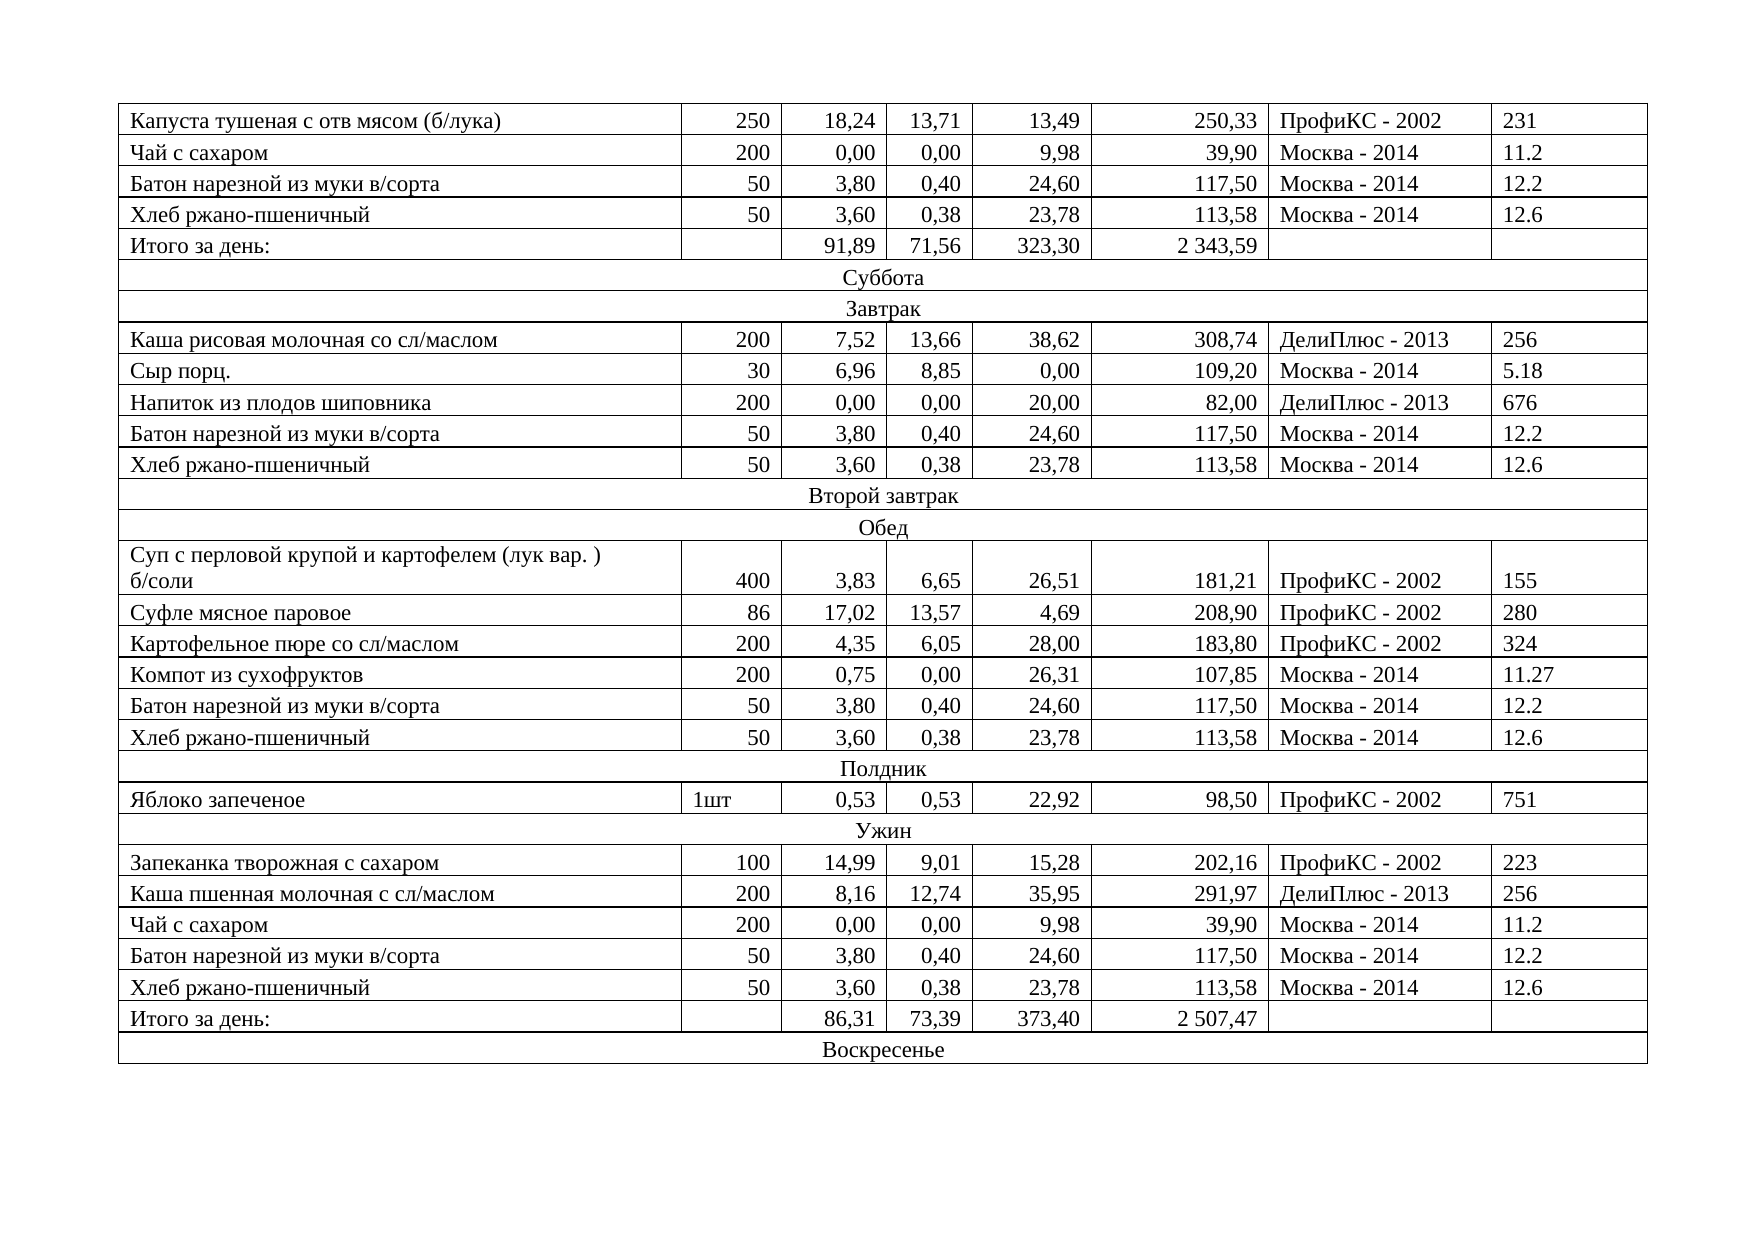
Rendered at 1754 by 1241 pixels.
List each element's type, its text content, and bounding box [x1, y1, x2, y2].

table_cell 117,50 [1092, 166, 1268, 196]
table_cell 200 [682, 626, 781, 656]
table_cell 12.6 [1492, 448, 1647, 478]
table_cell ПрофиКС - 2002 [1269, 626, 1491, 656]
table_cell 3,60 [782, 448, 886, 478]
table_cell 12.2 [1492, 166, 1647, 196]
table_cell 6,65 [887, 541, 972, 594]
table_cell 24,60 [973, 416, 1091, 446]
table_cell 0,00 [887, 658, 972, 688]
table_cell 73,39 [887, 1001, 972, 1031]
table_cell Москва - 2014 [1269, 135, 1491, 165]
table_cell ПрофиКС - 2002 [1269, 783, 1491, 813]
table_cell Полдник [119, 751, 1647, 781]
table_cell 3,80 [782, 166, 886, 196]
table_cell 183,80 [1092, 626, 1268, 656]
table_cell Яблоко запеченое [119, 783, 681, 813]
table_cell Батон нарезной из муки в/сорта [119, 689, 681, 719]
table_cell 38,62 [973, 323, 1091, 353]
table_cell Москва - 2014 [1269, 939, 1491, 969]
table_cell 35,95 [973, 876, 1091, 906]
table_cell Москва - 2014 [1269, 689, 1491, 719]
table_cell Москва - 2014 [1269, 198, 1491, 228]
table_cell 3,80 [782, 689, 886, 719]
table_cell 0,00 [782, 908, 886, 938]
table_cell 50 [682, 689, 781, 719]
table_cell Каша пшенная молочная с сл/маслом [119, 876, 681, 906]
table_cell 9,98 [973, 135, 1091, 165]
table_cell Второй завтрак [119, 479, 1647, 509]
table_cell 4,69 [973, 595, 1091, 625]
table_cell 24,60 [973, 166, 1091, 196]
table_cell 6,96 [782, 354, 886, 384]
table_cell 30 [682, 354, 781, 384]
table_cell 117,50 [1092, 939, 1268, 969]
table_cell 3,60 [782, 970, 886, 1000]
table_cell 113,58 [1092, 970, 1268, 1000]
table_cell 0,00 [887, 135, 972, 165]
table_cell 223 [1492, 845, 1647, 875]
table_cell ПрофиКС - 2002 [1269, 845, 1491, 875]
table_cell 0,38 [887, 198, 972, 228]
table_cell 5.18 [1492, 354, 1647, 384]
table_cell Хлеб ржано-пшеничный [119, 720, 681, 750]
table_cell Москва - 2014 [1269, 658, 1491, 688]
table_cell 24,60 [973, 689, 1091, 719]
table_cell 13,49 [973, 104, 1091, 134]
table_cell 12.2 [1492, 416, 1647, 446]
table_cell 155 [1492, 541, 1647, 594]
table_cell Батон нарезной из муки в/сорта [119, 939, 681, 969]
table_cell 23,78 [973, 720, 1091, 750]
table_cell 11.27 [1492, 658, 1647, 688]
table_cell Воскресенье [119, 1033, 1647, 1063]
table_cell 50 [682, 720, 781, 750]
table_cell 291,97 [1092, 876, 1268, 906]
table_cell Хлеб ржано-пшеничный [119, 970, 681, 1000]
table_cell 231 [1492, 104, 1647, 134]
table_cell 50 [682, 416, 781, 446]
table_cell 26,31 [973, 658, 1091, 688]
table_cell Обед [119, 510, 1647, 540]
table_cell Москва - 2014 [1269, 908, 1491, 938]
table_cell Завтрак [119, 291, 1647, 321]
table_cell Москва - 2014 [1269, 166, 1491, 196]
table_cell 28,00 [973, 626, 1091, 656]
table_cell 0,40 [887, 689, 972, 719]
table_cell Хлеб ржано-пшеничный [119, 448, 681, 478]
table_cell ДелиПлюс - 2013 [1269, 385, 1491, 415]
table_cell 39,90 [1092, 908, 1268, 938]
table_cell 1шт [682, 783, 781, 813]
table_cell 200 [682, 135, 781, 165]
table_cell Ужин [119, 814, 1647, 844]
table_cell 9,98 [973, 908, 1091, 938]
table_cell 71,56 [887, 229, 972, 259]
table_cell Компот из сухофруктов [119, 658, 681, 688]
table_cell [1269, 1001, 1491, 1031]
table_cell 256 [1492, 323, 1647, 353]
table_cell Москва - 2014 [1269, 970, 1491, 1000]
table_cell 12.6 [1492, 720, 1647, 750]
table_cell 50 [682, 970, 781, 1000]
table_cell ПрофиКС - 2002 [1269, 595, 1491, 625]
table_cell ПрофиКС - 2002 [1269, 104, 1491, 134]
table_cell 4,35 [782, 626, 886, 656]
table_cell 200 [682, 323, 781, 353]
table_cell 23,78 [973, 448, 1091, 478]
table_cell 113,58 [1092, 448, 1268, 478]
table_cell [1269, 229, 1491, 259]
table_cell 250 [682, 104, 781, 134]
table_cell Батон нарезной из муки в/сорта [119, 166, 681, 196]
table_cell 0,00 [887, 908, 972, 938]
table_cell 39,90 [1092, 135, 1268, 165]
table_cell 18,24 [782, 104, 886, 134]
table_cell 676 [1492, 385, 1647, 415]
table_cell 3,80 [782, 416, 886, 446]
table_cell 8,16 [782, 876, 886, 906]
table_cell Каша рисовая молочная со сл/маслом [119, 323, 681, 353]
table_cell 323,30 [973, 229, 1091, 259]
table_cell 12.2 [1492, 939, 1647, 969]
table_cell 13,57 [887, 595, 972, 625]
table_cell Напиток из плодов шиповника [119, 385, 681, 415]
table_cell 107,85 [1092, 658, 1268, 688]
table_cell 256 [1492, 876, 1647, 906]
table_cell Капуста тушеная с отв мясом (б/лука) [119, 104, 681, 134]
table_cell 117,50 [1092, 689, 1268, 719]
table_cell Хлеб ржано-пшеничный [119, 198, 681, 228]
table_cell ДелиПлюс - 2013 [1269, 323, 1491, 353]
table_cell Картофельное пюре со сл/маслом [119, 626, 681, 656]
table_cell 109,20 [1092, 354, 1268, 384]
table_cell Чай с сахаром [119, 908, 681, 938]
table_cell 24,60 [973, 939, 1091, 969]
table_cell 0,40 [887, 166, 972, 196]
table_cell 50 [682, 166, 781, 196]
table_cell Запеканка творожная с сахаром [119, 845, 681, 875]
table_cell 100 [682, 845, 781, 875]
table_cell Итого за день: [119, 1001, 681, 1031]
table_cell Суп с перловой крупой и картофелем (лук вар. ) б/соли [119, 541, 681, 594]
table_cell 13,66 [887, 323, 972, 353]
table_cell 0,00 [782, 135, 886, 165]
table_cell 2 507,47 [1092, 1001, 1268, 1031]
table_cell 12,74 [887, 876, 972, 906]
table_cell 8,85 [887, 354, 972, 384]
table_cell 0,38 [887, 970, 972, 1000]
table_cell ДелиПлюс - 2013 [1269, 876, 1491, 906]
table_cell Москва - 2014 [1269, 354, 1491, 384]
table_cell 15,28 [973, 845, 1091, 875]
table_cell Батон нарезной из муки в/сорта [119, 416, 681, 446]
table_cell 86 [682, 595, 781, 625]
table_cell [1492, 1001, 1647, 1031]
table_cell 113,58 [1092, 720, 1268, 750]
table_cell 14,99 [782, 845, 886, 875]
table_cell [682, 229, 781, 259]
table_cell 400 [682, 541, 781, 594]
table_cell 117,50 [1092, 416, 1268, 446]
table_cell 23,78 [973, 970, 1091, 1000]
table_cell 22,92 [973, 783, 1091, 813]
table_cell Чай с сахаром [119, 135, 681, 165]
table_cell 98,50 [1092, 783, 1268, 813]
table_cell 50 [682, 198, 781, 228]
table_cell 17,02 [782, 595, 886, 625]
table_cell 202,16 [1092, 845, 1268, 875]
table_cell 280 [1492, 595, 1647, 625]
table_cell 0,75 [782, 658, 886, 688]
table_cell 3,80 [782, 939, 886, 969]
table_cell 208,90 [1092, 595, 1268, 625]
table_cell 324 [1492, 626, 1647, 656]
table_cell 7,52 [782, 323, 886, 353]
table_cell 3,83 [782, 541, 886, 594]
table_cell Итого за день: [119, 229, 681, 259]
table_cell 200 [682, 908, 781, 938]
table_cell Москва - 2014 [1269, 720, 1491, 750]
table_cell 11.2 [1492, 135, 1647, 165]
table_cell 11.2 [1492, 908, 1647, 938]
table_cell Сыр порц. [119, 354, 681, 384]
table_cell 0,40 [887, 416, 972, 446]
table_cell 91,89 [782, 229, 886, 259]
table_cell 0,53 [782, 783, 886, 813]
table_cell 0,38 [887, 448, 972, 478]
table_cell 12.6 [1492, 970, 1647, 1000]
table_cell 0,38 [887, 720, 972, 750]
table_cell 200 [682, 658, 781, 688]
table_cell 0,40 [887, 939, 972, 969]
table_cell 200 [682, 876, 781, 906]
table_cell 23,78 [973, 198, 1091, 228]
table_cell 3,60 [782, 198, 886, 228]
table_cell [1492, 229, 1647, 259]
table_cell 6,05 [887, 626, 972, 656]
table_cell 20,00 [973, 385, 1091, 415]
table_cell 12.2 [1492, 689, 1647, 719]
table_cell Суббота [119, 260, 1647, 290]
table_cell 2 343,59 [1092, 229, 1268, 259]
table_cell 12.6 [1492, 198, 1647, 228]
table_cell 181,21 [1092, 541, 1268, 594]
table_cell 250,33 [1092, 104, 1268, 134]
table_cell ПрофиКС - 2002 [1269, 541, 1491, 594]
table_cell 13,71 [887, 104, 972, 134]
table_cell 82,00 [1092, 385, 1268, 415]
table_cell 86,31 [782, 1001, 886, 1031]
table_cell Москва - 2014 [1269, 416, 1491, 446]
table_cell 200 [682, 385, 781, 415]
table_cell 308,74 [1092, 323, 1268, 353]
table_cell 751 [1492, 783, 1647, 813]
table_cell 0,00 [782, 385, 886, 415]
table_cell 50 [682, 448, 781, 478]
table_cell 50 [682, 939, 781, 969]
table_cell Суфле мясное паровое [119, 595, 681, 625]
table_cell 0,00 [973, 354, 1091, 384]
table_cell 26,51 [973, 541, 1091, 594]
table_cell 113,58 [1092, 198, 1268, 228]
table_cell 3,60 [782, 720, 886, 750]
table_cell 9,01 [887, 845, 972, 875]
table_cell Москва - 2014 [1269, 448, 1491, 478]
table_cell 0,00 [887, 385, 972, 415]
table_cell 0,53 [887, 783, 972, 813]
table_cell [682, 1001, 781, 1031]
table_cell 373,40 [973, 1001, 1091, 1031]
